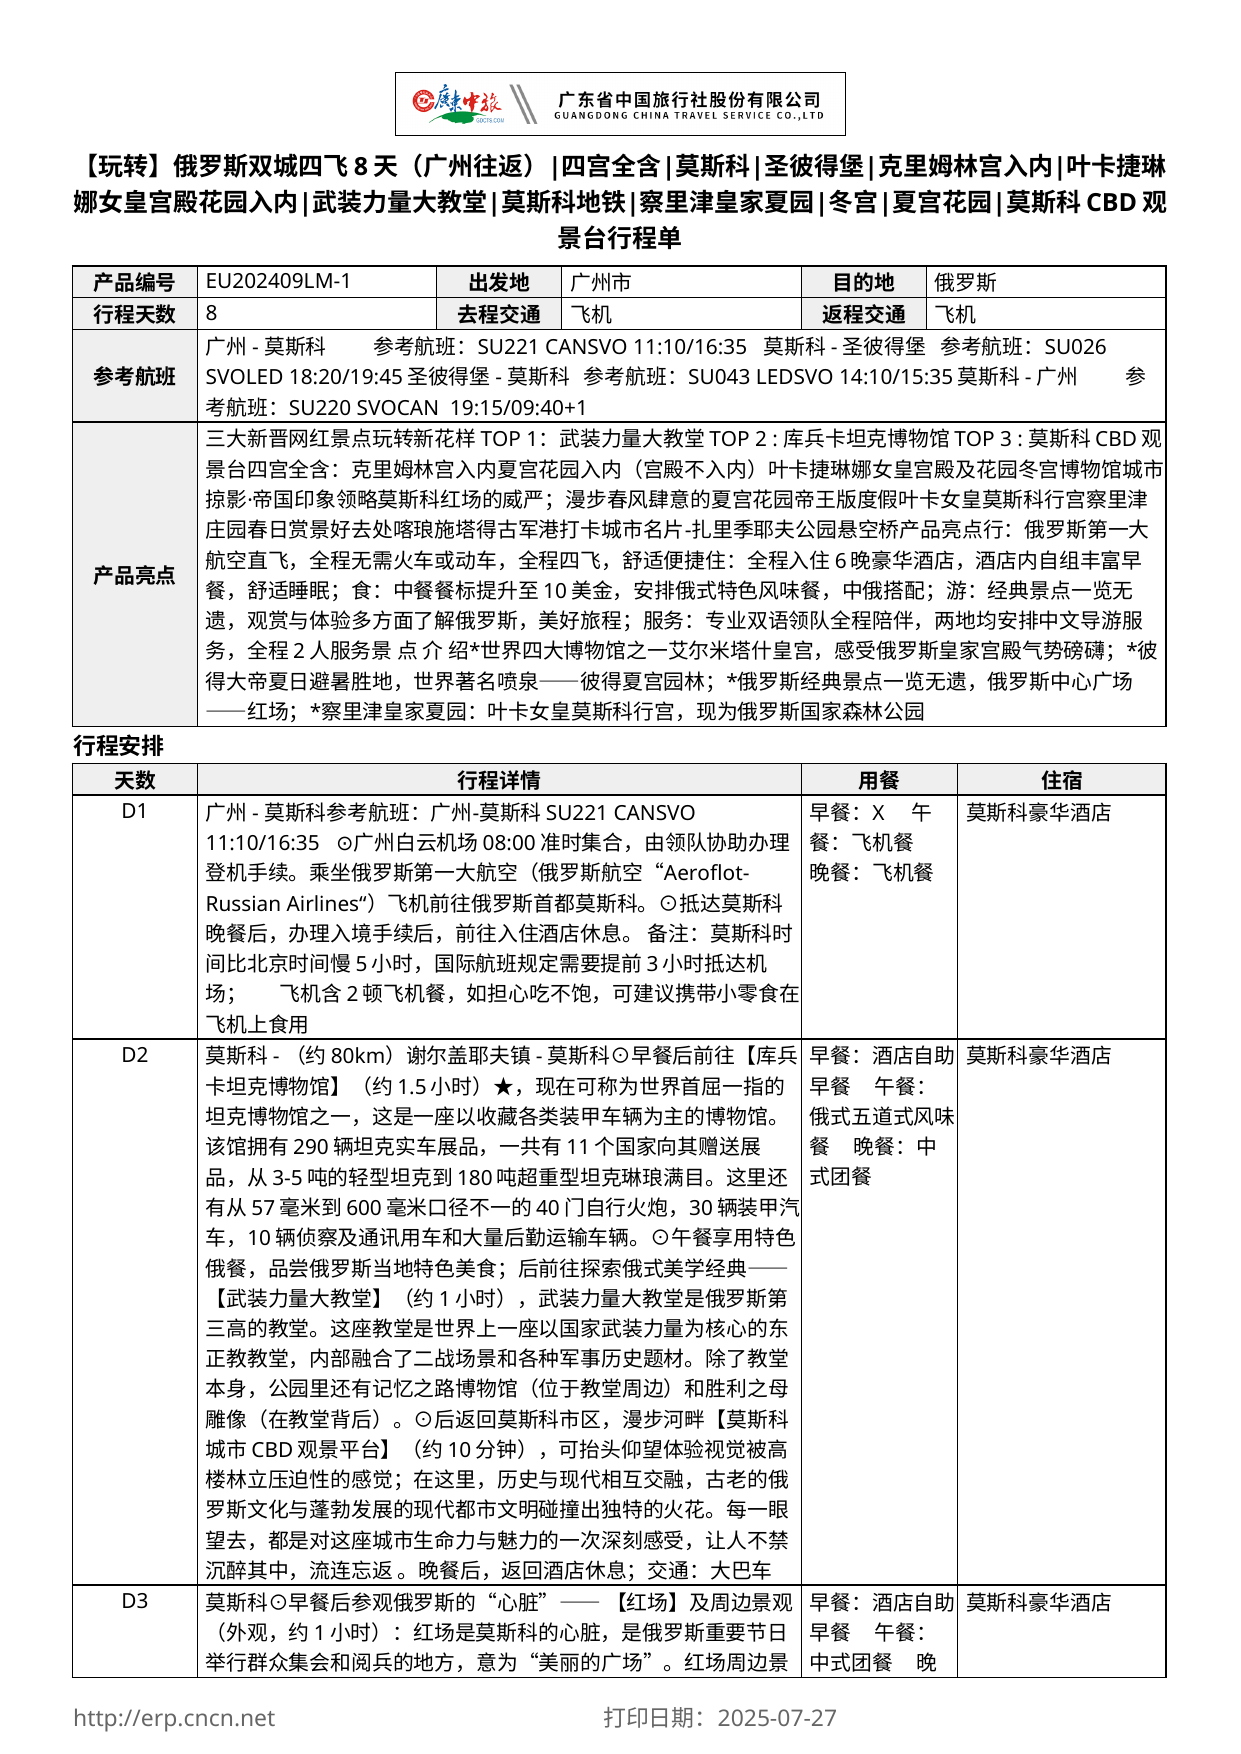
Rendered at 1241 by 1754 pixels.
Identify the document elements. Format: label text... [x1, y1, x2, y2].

text 行程安排 [73, 728, 1167, 761]
table_cell 莫斯科 [198, 1586, 801, 1677]
table_cell 莫斯科豪华酒店 [958, 1040, 1165, 1584]
table_cell D1 [73, 796, 197, 1038]
table_cell 莫斯科 - （约80km）谢尔盖耶夫镇 - 莫斯科 [198, 1040, 801, 1584]
table_header 广州市 [562, 267, 801, 297]
table_header 产品编号 [73, 267, 197, 297]
table_cell 行程天数 [73, 298, 197, 329]
table_header 天数 [73, 764, 197, 794]
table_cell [802, 1586, 957, 1677]
table_cell 莫斯科豪华酒店 [958, 1586, 1165, 1677]
table_cell 广州 - 莫斯科 参考航班：SU221 CANSVO 11:10/16:35 [198, 330, 1165, 421]
table_cell 早餐：酒店自助早餐 午餐：俄式五道式风味餐 晚餐：中式团餐 [802, 1040, 957, 1584]
table_cell 飞机 [562, 298, 801, 329]
text 【玩转】俄罗斯双城四飞8天（广州往返）|四宫全含|莫斯科|圣彼得堡|克里姆林宫入内|叶卡捷琳娜女皇宫殿花园入内|武装力量大教堂|莫斯科地铁|察里津皇家夏园|冬宫|夏宫花园|莫斯科CBD观景台行程单 [73, 146, 1167, 255]
table_header 目的地 [802, 267, 926, 297]
picture [396, 73, 845, 135]
table_cell 返程交通 [802, 298, 926, 329]
table_cell D2 [73, 1040, 197, 1584]
table_cell 参考航班 [73, 330, 197, 421]
table_header 住宿 [958, 764, 1165, 794]
table_cell D3 [73, 1586, 197, 1677]
table_header 行程详情 [198, 764, 801, 794]
table_cell 三大新晋网红景点玩转新花样 [198, 423, 1165, 726]
table_header EU202409LM-1 [198, 267, 436, 297]
table_cell 产品亮点 [73, 423, 197, 726]
table_cell 去程交通 [437, 298, 561, 329]
table_header 俄罗斯 [927, 267, 1165, 297]
table_cell 8 [198, 298, 436, 329]
table_header 用餐 [802, 764, 957, 794]
table_cell 莫斯科豪华酒店 [958, 796, 1165, 1038]
table_cell 广州 - 莫斯科 [198, 796, 801, 1038]
table_cell 飞机 [927, 298, 1165, 329]
table_header 出发地 [437, 267, 561, 297]
table_cell 早餐：X 午餐：飞机餐 晚餐：飞机餐 [802, 796, 957, 1038]
